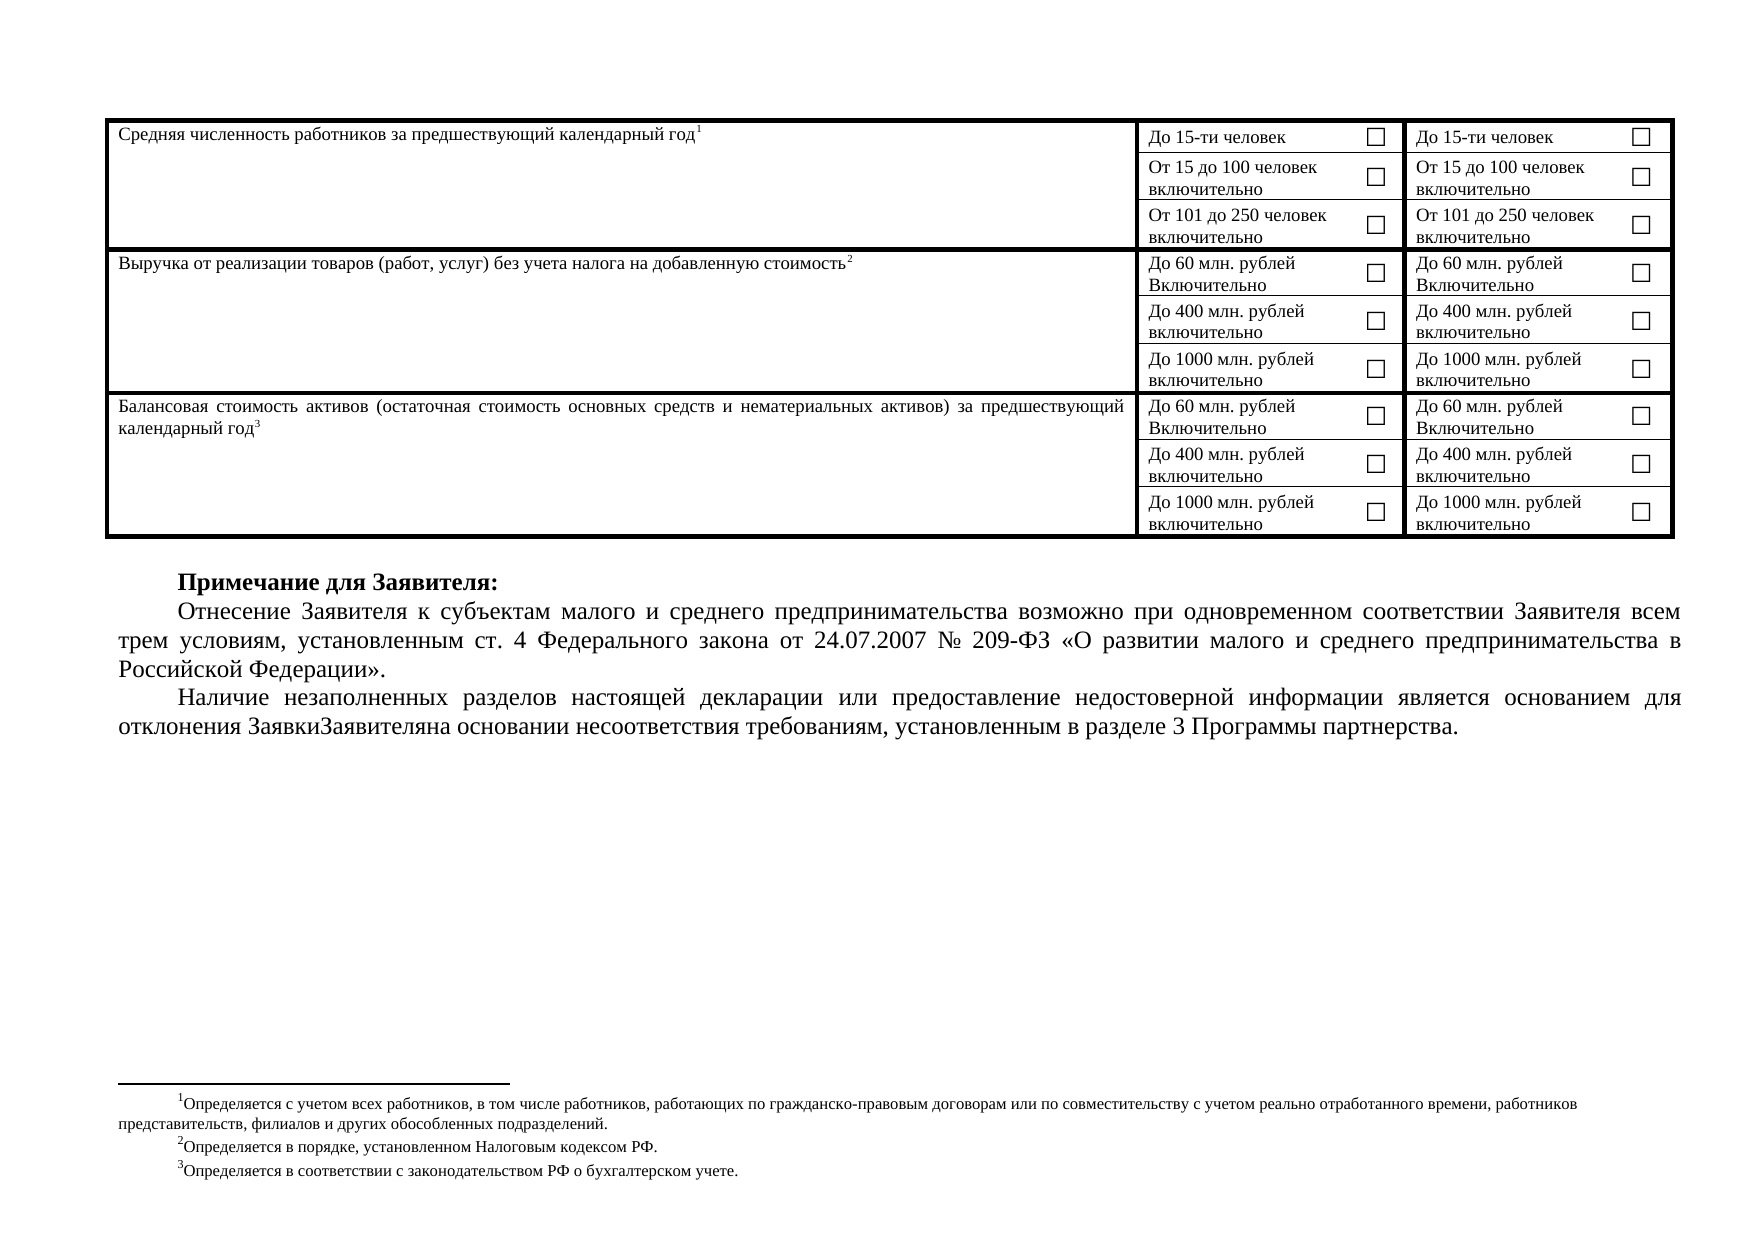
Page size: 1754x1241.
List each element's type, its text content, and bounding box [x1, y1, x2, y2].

table_cell Выручка от реализации товаров (работ, услуг) без учета налога на добавленную стоимость [109, 252, 1135, 391]
table_cell До 1000 млн. рублей включительно [1139, 344, 1347, 391]
table_cell До 15-ти человек [1407, 123, 1609, 152]
table_cell Средняя численность работников за предшествующий календарный год [109, 123, 1135, 247]
table_cell До 400 млн. рублей включительно [1407, 296, 1609, 343]
table_cell До 60 млн. рублей Включительно [1407, 395, 1609, 438]
table_cell До 60 млн. рублей Включительно [1139, 395, 1347, 438]
table_cell Балансовая стоимость активов (остаточная стоимость основных средств и нематериальных активов) за предшествующий календарный год [109, 395, 1135, 534]
text Отнесение Заявителя к субъектам малого и среднего предпринимательства возможно при одновременном соответствии Заявителя всем трем условиям, установленным ст. 4 Федерального закона от 24.07.2007 № 209-ФЗ «О развитии малого и среднего предпринимательства в Российской Федерации». [118, 596, 1682, 682]
table_cell До 1000 млн. рублей включительно [1407, 344, 1609, 391]
table_cell От 15 до 100 человек включительно [1407, 153, 1609, 199]
table_cell До 60 млн. рублей Включительно [1407, 252, 1609, 295]
text Примечание для Заявителя: [118, 567, 1682, 596]
table_cell От 15 до 100 человек включительно [1139, 153, 1347, 199]
table_cell До 400 млн. рублей включительно [1139, 296, 1347, 343]
table_cell До 400 млн. рублей включительно [1139, 440, 1347, 486]
table_cell До 15-ти человек [1139, 123, 1347, 152]
table_cell До 60 млн. рублей Включительно [1139, 252, 1347, 295]
table_cell До 1000 млн. рублей включительно [1139, 487, 1347, 534]
text Наличие незаполненных разделов настоящей декларации или предоставление недостоверной информации является основанием для отклонения ЗаявкиЗаявителяна основании несоответствия требованиям, установленным в разделе 3 Программы партнерства. [118, 682, 1682, 740]
table_cell От 101 до 250 человек включительно [1407, 200, 1609, 247]
table_cell До 400 млн. рублей включительно [1407, 440, 1609, 486]
table_cell От 101 до 250 человек включительно [1139, 200, 1347, 247]
table_cell До 1000 млн. рублей включительно [1407, 487, 1609, 534]
